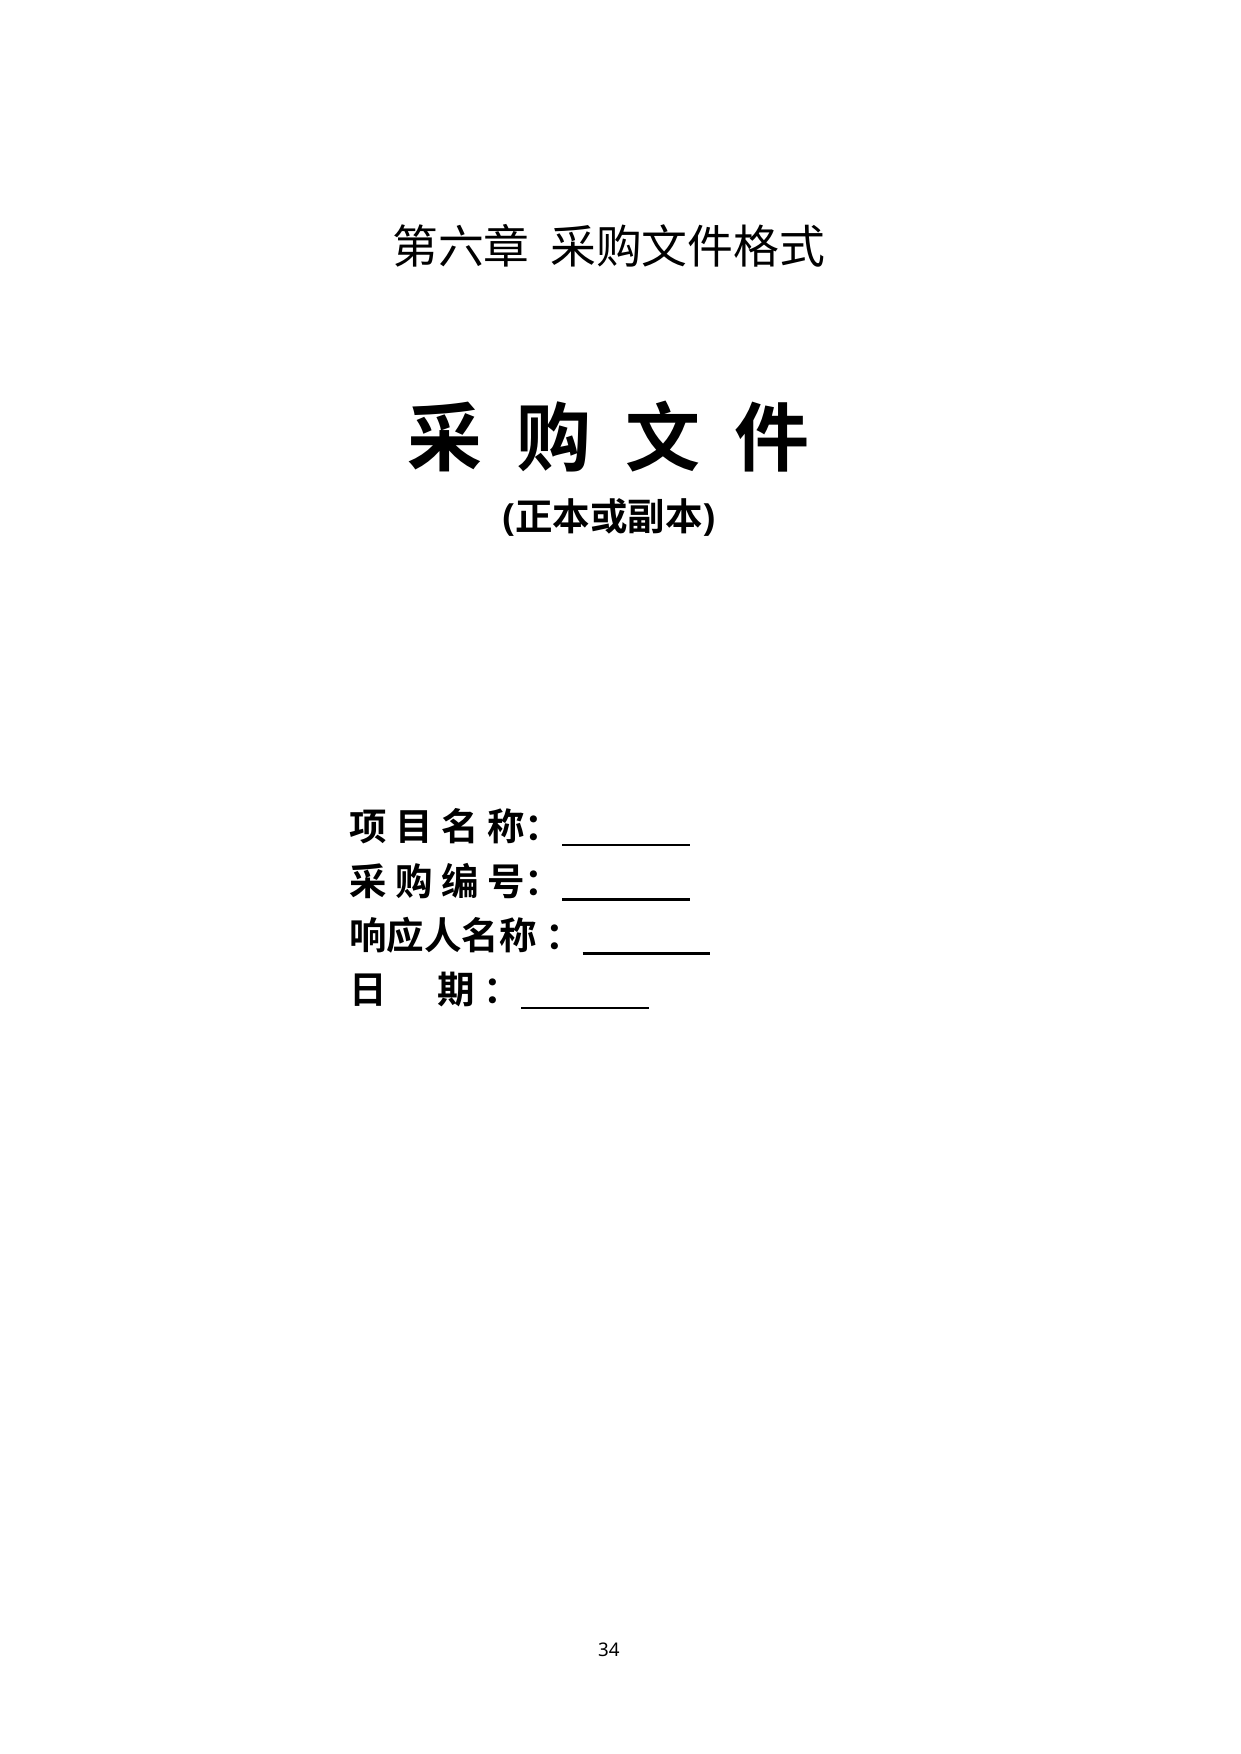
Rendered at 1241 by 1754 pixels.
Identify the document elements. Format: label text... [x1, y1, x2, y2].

text 第六章 采购文件格式 [142, 210, 1075, 276]
text 采 购 编 号： [142, 851, 1075, 906]
text 采 购 文 件 [142, 379, 1075, 487]
text 响应人名称 ： [142, 906, 1075, 960]
text 日 期 ： [142, 960, 1075, 1014]
text (正本或副本) [142, 487, 1075, 542]
text 项 目 名 称： [142, 797, 1075, 851]
